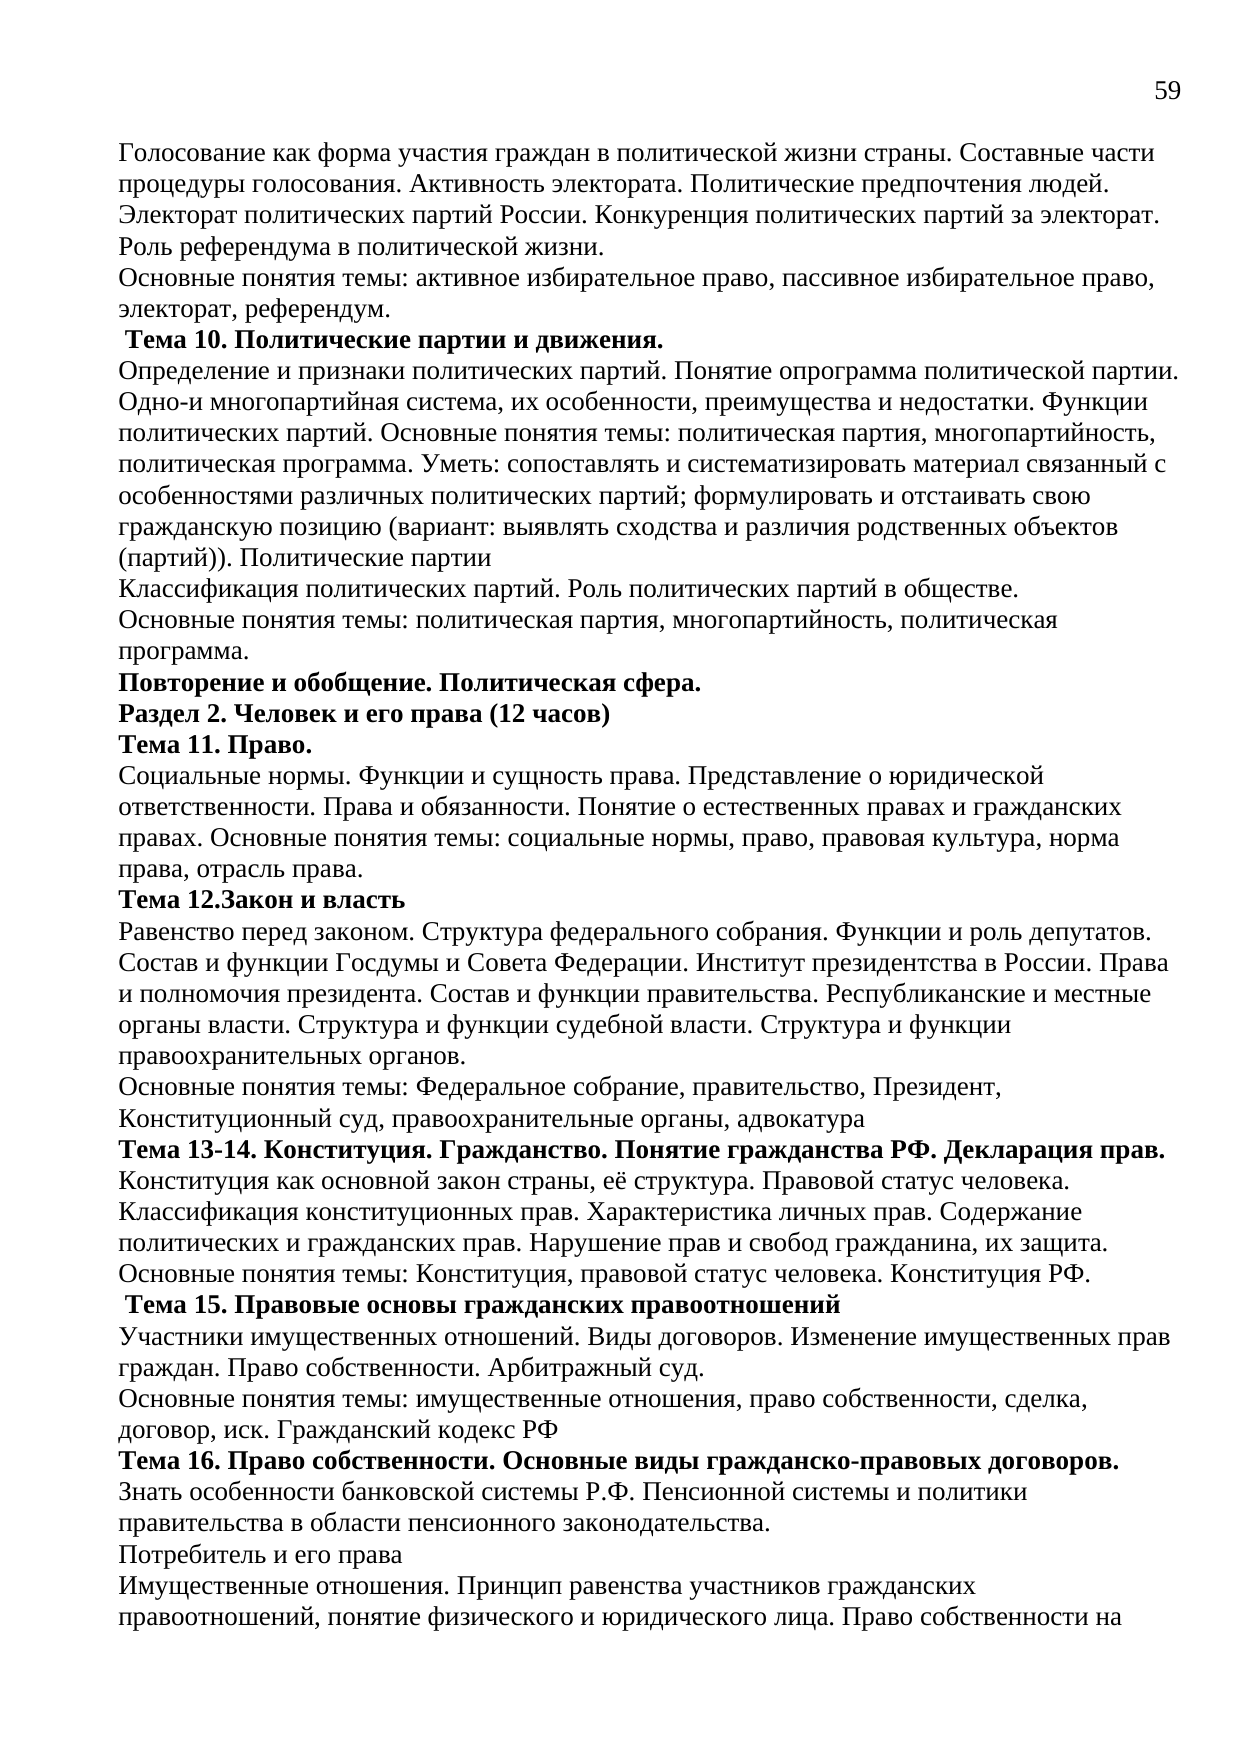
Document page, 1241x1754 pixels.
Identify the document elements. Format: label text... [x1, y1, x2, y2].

text Тема 13-14. Конституция. Гражданство. Понятие гражданства РФ. Декларация прав. [118, 1133, 1181, 1164]
text Участники имущественных отношений. Виды договоров. Изменение имущественных прав граждан. Право собственности. Арбитражный суд. [118, 1320, 1181, 1382]
text Основные понятия темы: имущественные отношения, право собственности, сделка, договор, иск. Гражданский кодекс РФ [118, 1382, 1181, 1444]
text Тема 12.Закон и власть [118, 884, 1181, 915]
text Тема 15. Правовые основы гражданских правоотношений [118, 1288, 1181, 1320]
text Классификация политических партий. Роль политических партий в обществе. [118, 572, 1181, 603]
text Потребитель и его права [118, 1538, 1181, 1569]
text Равенство перед законом. Структура федерального собрания. Функции и роль депутатов. Состав и функции Госдумы и Совета Федерации. Институт президентства в России. Права и полномочия президента. Состав и функции правительства. Республиканские и местные органы власти. Структура и функции судебной власти. Структура и функции правоохранительных органов. [118, 915, 1181, 1071]
text Основные понятия темы: Федеральное собрание, правительство, Президент, Конституционный суд, правоохранительные органы, адвокатура [118, 1071, 1181, 1133]
text Знать особенности банковской системы Р.Ф. Пенсионной системы и политики правительства в области пенсионного законодательства. [118, 1475, 1181, 1538]
text Тема 11. Право. [118, 728, 1181, 759]
text Тема 10. Политические партии и движения. [118, 323, 1181, 354]
text Тема 16. Право собственности. Основные виды гражданско-правовых договоров. [118, 1444, 1181, 1475]
text Конституция как основной закон страны, её структура. Правовой статус человека. Классификация конституционных прав. Характеристика личных прав. Содержание политических и гражданских прав. Нарушение прав и свобод гражданина, их защита. Основные понятия темы: Конституция, правовой статус человека. Конституция РФ. [118, 1164, 1181, 1288]
text Социальные нормы. Функции и сущность права. Представление о юридической ответственности. Права и обязанности. Понятие о естественных правах и гражданских правах. Основные понятия темы: социальные нормы, право, правовая культура, норма права, отрасль права. [118, 759, 1181, 884]
text Повторение и обобщение. Политическая сфера. [118, 666, 1181, 697]
text Основные понятия темы: активное избирательное право, пассивное избирательное право, электорат, референдум. [118, 261, 1181, 323]
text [118, 1569, 1181, 1631]
text Определение и признаки политических партий. Понятие опрограмма политической партии. Одно-и многопартийная система, их особенности, преимущества и недостатки. Функции политических партий. Основные понятия темы: политическая партия, многопартийность, политическая программа. Уметь: сопоставлять и систематизировать материал связанный с особенностями различных политических партий; формулировать и отстаивать свою гражданскую позицию (вариант: выявлять сходства и различия родственных объектов (партий)). Политические партии [118, 354, 1181, 572]
text Основные понятия темы: политическая партия, многопартийность, политическая программа. [118, 603, 1181, 666]
text Раздел 2. Человек и его права (12 часов) [118, 697, 1181, 728]
text Голосование как форма участия граждан в политической жизни страны. Составные части процедуры голосования. Активность электората. Политические предпочтения людей. Электорат политических партий России. Конкуренция политических партий за электорат. Роль референдума в политической жизни. [118, 136, 1181, 261]
